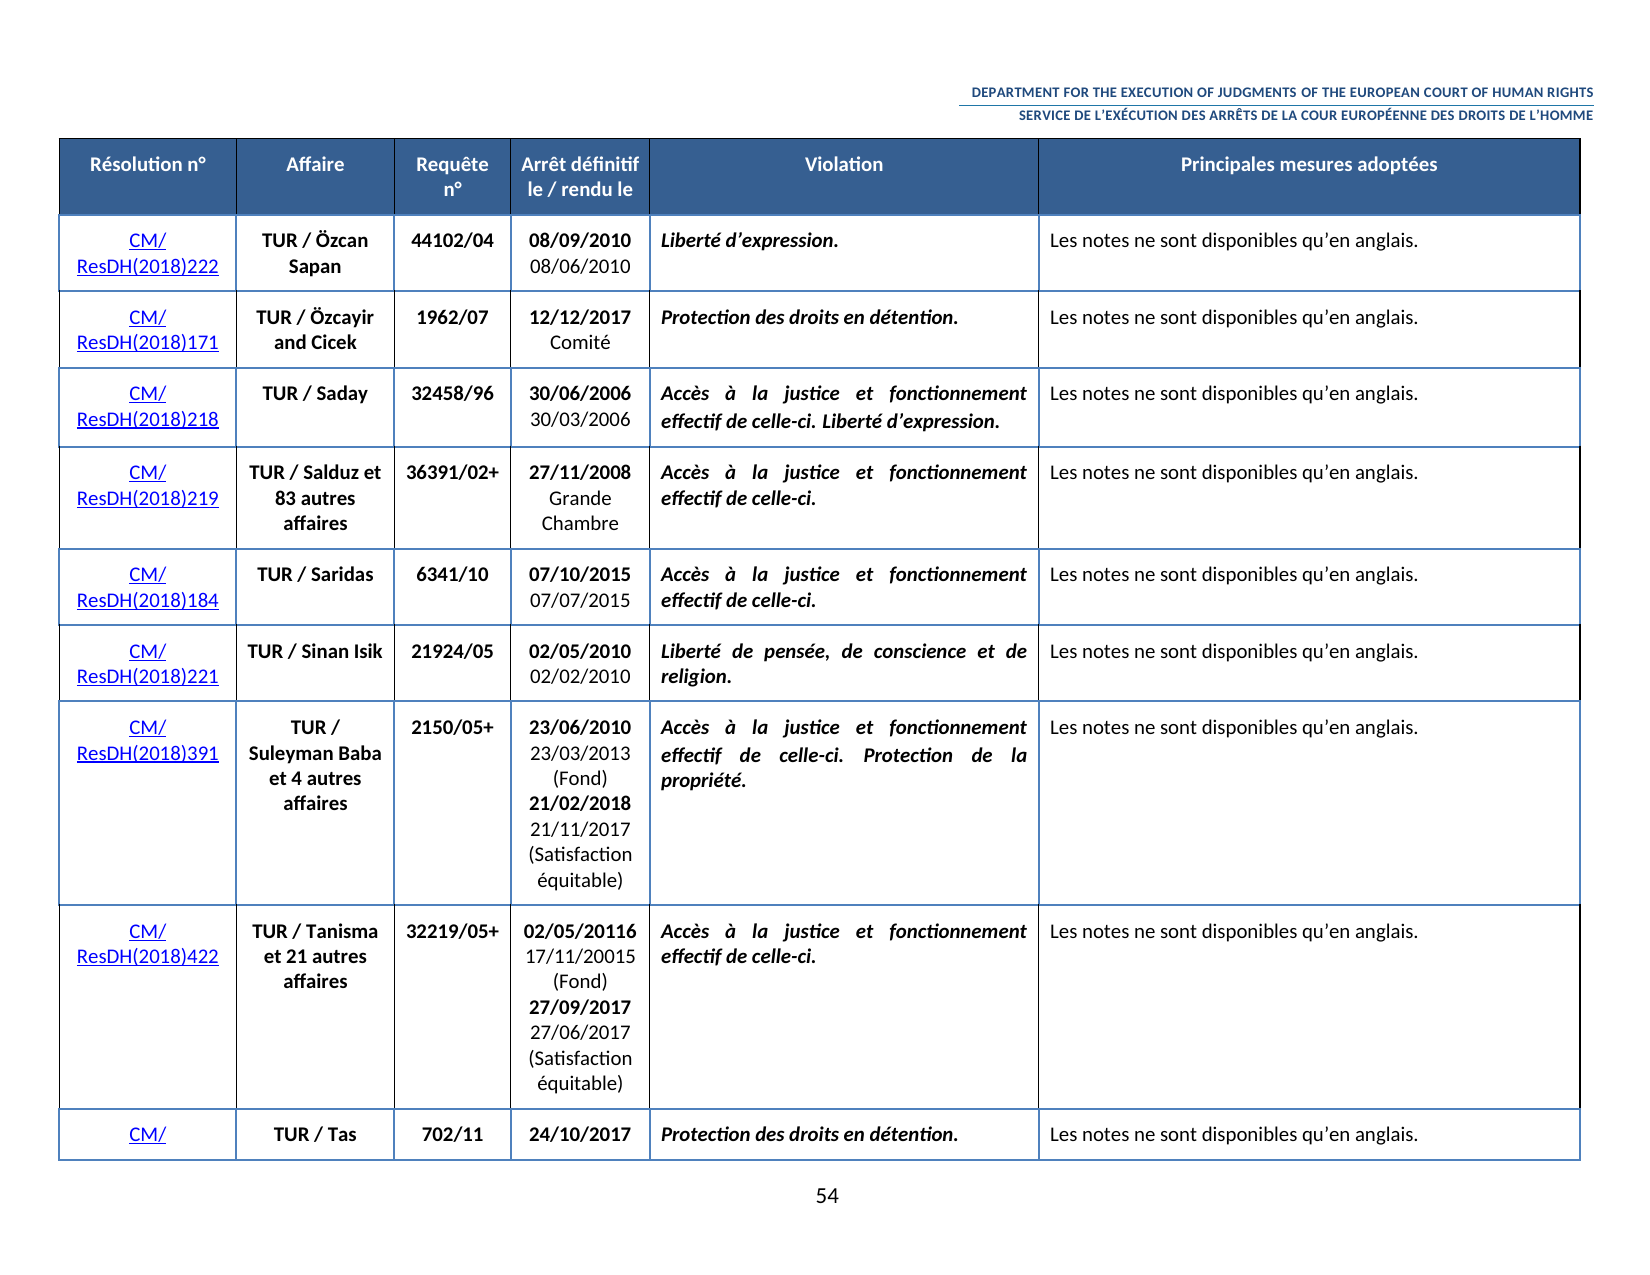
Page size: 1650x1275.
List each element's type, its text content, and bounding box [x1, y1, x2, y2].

table_cell 32458/96 [395, 369, 510, 446]
table_cell 32219/05+ [395, 906, 510, 1107]
table_cell CM/ResDH(2018)218 [60, 369, 235, 446]
table_cell Les notes ne sont disponibles qu’en anglais. [1040, 702, 1579, 904]
table_cell 12/12/2017 Comité [511, 292, 649, 367]
table_cell CM/ResDH(2018)184 [60, 550, 235, 624]
table_cell 02/05/20116 17/11/20015 (Fond) 27/09/2017 27/06/2017 (Satisfaction équitable) [511, 906, 649, 1107]
table_cell 36391/02+ [395, 448, 510, 547]
table_cell CM/ResDH(2018)221 [60, 626, 236, 700]
table_cell 24/10/2017 24/07/2017 [512, 1110, 649, 1158]
table_cell Accès à la justice et fonctionnement effectif de celle-ci. [650, 906, 1038, 1107]
table_cell 21924/05 [395, 626, 510, 700]
table_cell TUR / Tas [237, 1110, 393, 1158]
table_cell CM/ResDH(2018)222 [60, 216, 235, 290]
table_cell 27/11/2008 Grande Chambre [511, 448, 649, 547]
table_cell Les notes ne sont disponibles qu’en anglais. [1039, 626, 1579, 700]
table_cell TUR / Tanisma et 21 autres affaires [237, 906, 394, 1107]
table_header Affaire [237, 139, 394, 214]
table_cell TUR / Saridas [237, 550, 393, 624]
table_cell 02/05/2010 02/02/2010 [511, 626, 649, 700]
table_cell Accès à la justice et fonctionnement effectif de celle-ci. [651, 550, 1038, 624]
table_cell TUR / Sinan Isik [237, 626, 394, 700]
table_cell TUR / Saday [237, 369, 393, 446]
table_cell 6341/10 [395, 550, 510, 624]
table_cell 702/11 [395, 1110, 510, 1158]
table_cell 08/09/2010 08/06/2010 [512, 216, 649, 290]
table_cell CM/ResDH(2018)422 [60, 906, 236, 1107]
table_cell TUR / Salduz et 83 autres affaires [237, 448, 394, 547]
table_header Violation [650, 139, 1038, 214]
table_cell Les notes ne sont disponibles qu’en anglais. [1039, 292, 1579, 367]
table_cell Les notes ne sont disponibles qu’en anglais. [1040, 550, 1579, 624]
table_cell Accès à la justice et fonctionnement effectif de celle-ci. Liberté d’expression. [651, 369, 1038, 446]
table_cell TUR / Özcan Sapan [237, 216, 393, 290]
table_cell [1039, 906, 1579, 1107]
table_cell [1040, 1110, 1579, 1158]
table_cell 1962/07 [395, 292, 510, 367]
table_header Principales mesures adoptées [1039, 139, 1579, 214]
table_cell Protection des droits en détention. [650, 292, 1038, 367]
table_cell Les notes ne sont disponibles qu’en anglais. [1040, 369, 1579, 446]
table_cell CM/ResDH(2018)345 [60, 1110, 235, 1158]
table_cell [1040, 216, 1579, 290]
table_header Arrêt définitif le / rendu le [511, 139, 649, 214]
table_cell TUR / Özcayir and Cicek [237, 292, 394, 367]
table_cell 30/06/2006 30/03/2006 [512, 369, 649, 446]
table_cell TUR / Suleyman Baba et 4 autres affaires [237, 702, 393, 904]
table_cell 2150/05+ [395, 702, 510, 904]
table_cell Accès à la justice et fonctionnement effectif de celle-ci. Protection de la propriété. [651, 702, 1038, 904]
table_header Requête n° [395, 139, 510, 214]
table_cell Accès à la justice et fonctionnement effectif de celle-ci. [650, 448, 1038, 547]
table_cell Les notes ne sont disponibles qu’en anglais. [1039, 448, 1579, 547]
table_cell Liberté de pensée, de conscience et de religion. [650, 626, 1038, 700]
table_cell CM/ResDH(2018)219 [60, 448, 236, 547]
table_cell Protection des droits en détention. [651, 1110, 1038, 1158]
table_cell 23/06/2010 23/03/2013 (Fond) 21/02/2018 21/11/2017 (Satisfaction équitable) [512, 702, 649, 904]
table_cell CM/ResDH(2018)391 [60, 702, 235, 904]
table_cell 07/10/2015 07/07/2015 [512, 550, 649, 624]
table_cell Liberté d’expression. [651, 216, 1038, 290]
table_header Résolution n° [60, 139, 236, 214]
table_cell 44102/04 [395, 216, 510, 290]
table_cell CM/ResDH(2018)171 [60, 292, 236, 367]
